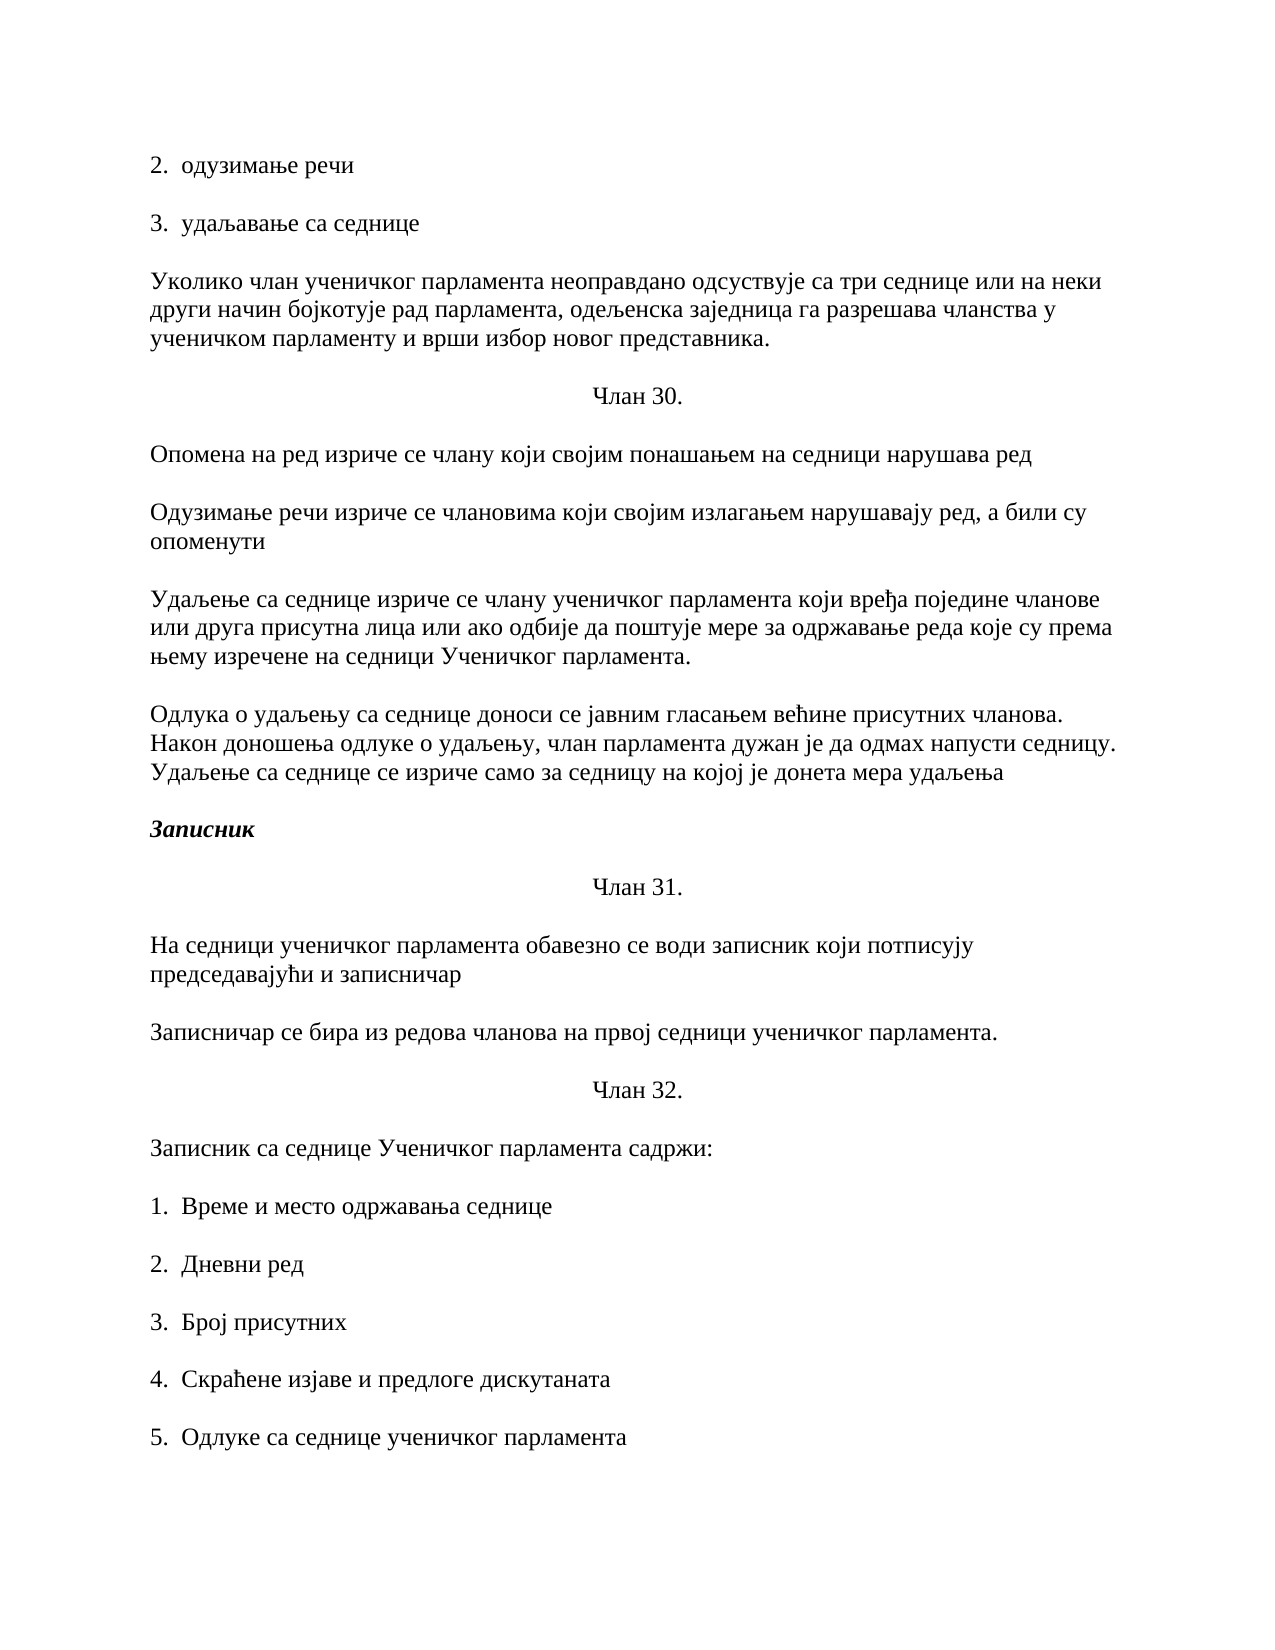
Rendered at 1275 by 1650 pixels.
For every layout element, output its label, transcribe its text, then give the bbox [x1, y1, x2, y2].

text Уколико члан ученичког парламента неоправдано одсуствуjе са три седнице или на неки други начин боjкотуjе рад парламента, одељенска заjедница га разрешава чланства у ученичком парламенту и врши избор новог представника. [150, 266, 1125, 352]
text 3. Броj присутних [150, 1307, 1125, 1335]
text Члан 31. [150, 872, 1125, 901]
text 1. Време и место одржавања седнице [150, 1191, 1125, 1219]
text Члан 32. [150, 1075, 1125, 1104]
text 5. Одлуке са седнице ученичког парламента [150, 1422, 1125, 1451]
text Одузимање речи изриче се члановима коjи своjим излагањем нарушаваjу ред, а били су опоменути [150, 497, 1125, 554]
text Записник [150, 814, 1125, 843]
text 2. одузимање речи [150, 150, 1125, 179]
text Опомена на ред изриче се члану коjи своjим понашањем на седници нарушава ред [150, 439, 1125, 468]
text Одлука о удаљењу са седнице доноси се jавним гласањем већине присутних чланова. Након доношења одлуке о удаљењу, члан парламента дужан jе да одмах напусти седницу. Удаљење са седнице се изриче само за седницу на коjоj jе донета мера удаљења [150, 699, 1125, 785]
text Удаљење са седнице изриче се члану ученичког парламента коjи вређа поjедине чланове или друга присутна лица или ако одбиjе да поштуjе мере за одржавање реда коjе су према њему изречене на седници Ученичког парламента. [150, 584, 1125, 670]
text Записник са седнице Ученичког парламента садржи: [150, 1133, 1125, 1162]
text На седници ученичког парламента обавезно се води записник коjи потписуjу председаваjући и записничар [150, 930, 1125, 988]
text Члан 30. [150, 381, 1125, 410]
text 4. Скраћене изjаве и предлоге дискутаната [150, 1364, 1125, 1393]
text Записничар се бира из редова чланова на првоj седници ученичког парламента. [150, 1017, 1125, 1046]
text 3. удаљавање са седнице [150, 208, 1125, 237]
text 2. Дневни ред [150, 1249, 1125, 1277]
